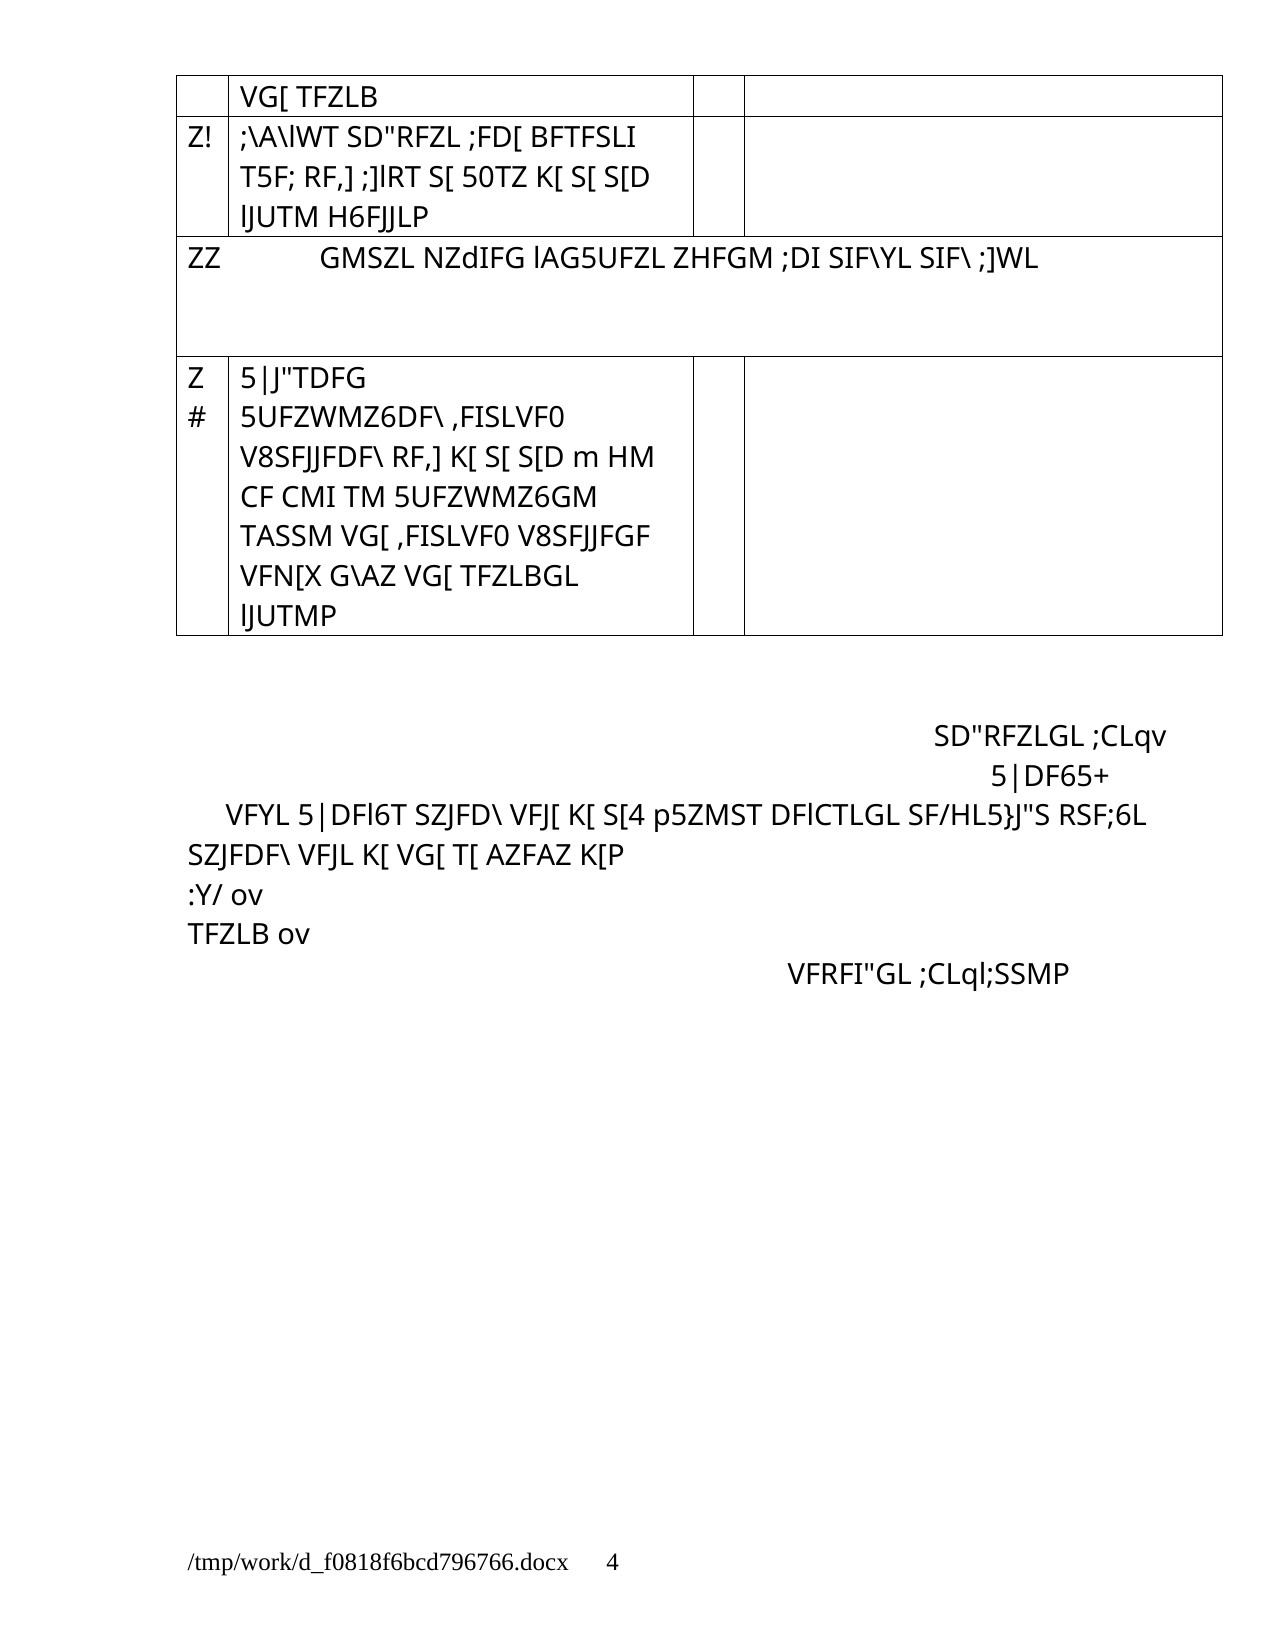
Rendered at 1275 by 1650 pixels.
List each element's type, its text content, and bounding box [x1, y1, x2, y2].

table_cell ;\A\lWT SD"RFZL ;FD[ BFTFSLI T5F; RF,] ;]lRT S[ 50TZ K[ S[ S[D lJUTM H6FJJLP [229, 117, 693, 236]
table_cell 5|J"TDFG 5UFZWMZ6DF\ ,FISLVF0 V8SFJJFDF\ RF,] K[ S[ S[D m HM CF CMI TM 5UFZWMZ6GM TASSM VG[ ,FISLVF0 V8SFJJFGF VFN[X G\AZ VG[ TFZLBGL lJUTMP [229, 357, 693, 635]
text 5|DF65+ [787, 755, 1237, 794]
table_cell [694, 117, 744, 236]
table_cell [745, 117, 1222, 236]
text VFRFI"GL ;CLql;SSMP [187, 953, 1237, 993]
text :Y/ ov [187, 874, 1237, 914]
table_cell Z# [177, 357, 228, 635]
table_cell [229, 76, 693, 116]
table_cell Z_ [177, 76, 228, 116]
table_cell ZZ GMSZL NZdIFG lAG5UFZL ZHFGM ;DI SIF\YL SIF\ ;]WL [177, 237, 1222, 356]
table_cell [694, 357, 744, 635]
table_cell Z! [177, 117, 228, 236]
table_cell [745, 76, 1222, 116]
text SD"RFZLGL ;CLqv [787, 715, 1237, 755]
table_cell [694, 76, 744, 116]
text TFZLB ov [187, 914, 1237, 953]
text VFYL 5|DFl6T SZJFD\ VFJ[ K[ S[4 p5ZMST DFlCTLGL SF/HL5}J"S RSF;6L SZJFDF\ VFJL K[ VG[ T[ AZFAZ K[P [187, 794, 1237, 874]
table_cell [745, 357, 1222, 635]
